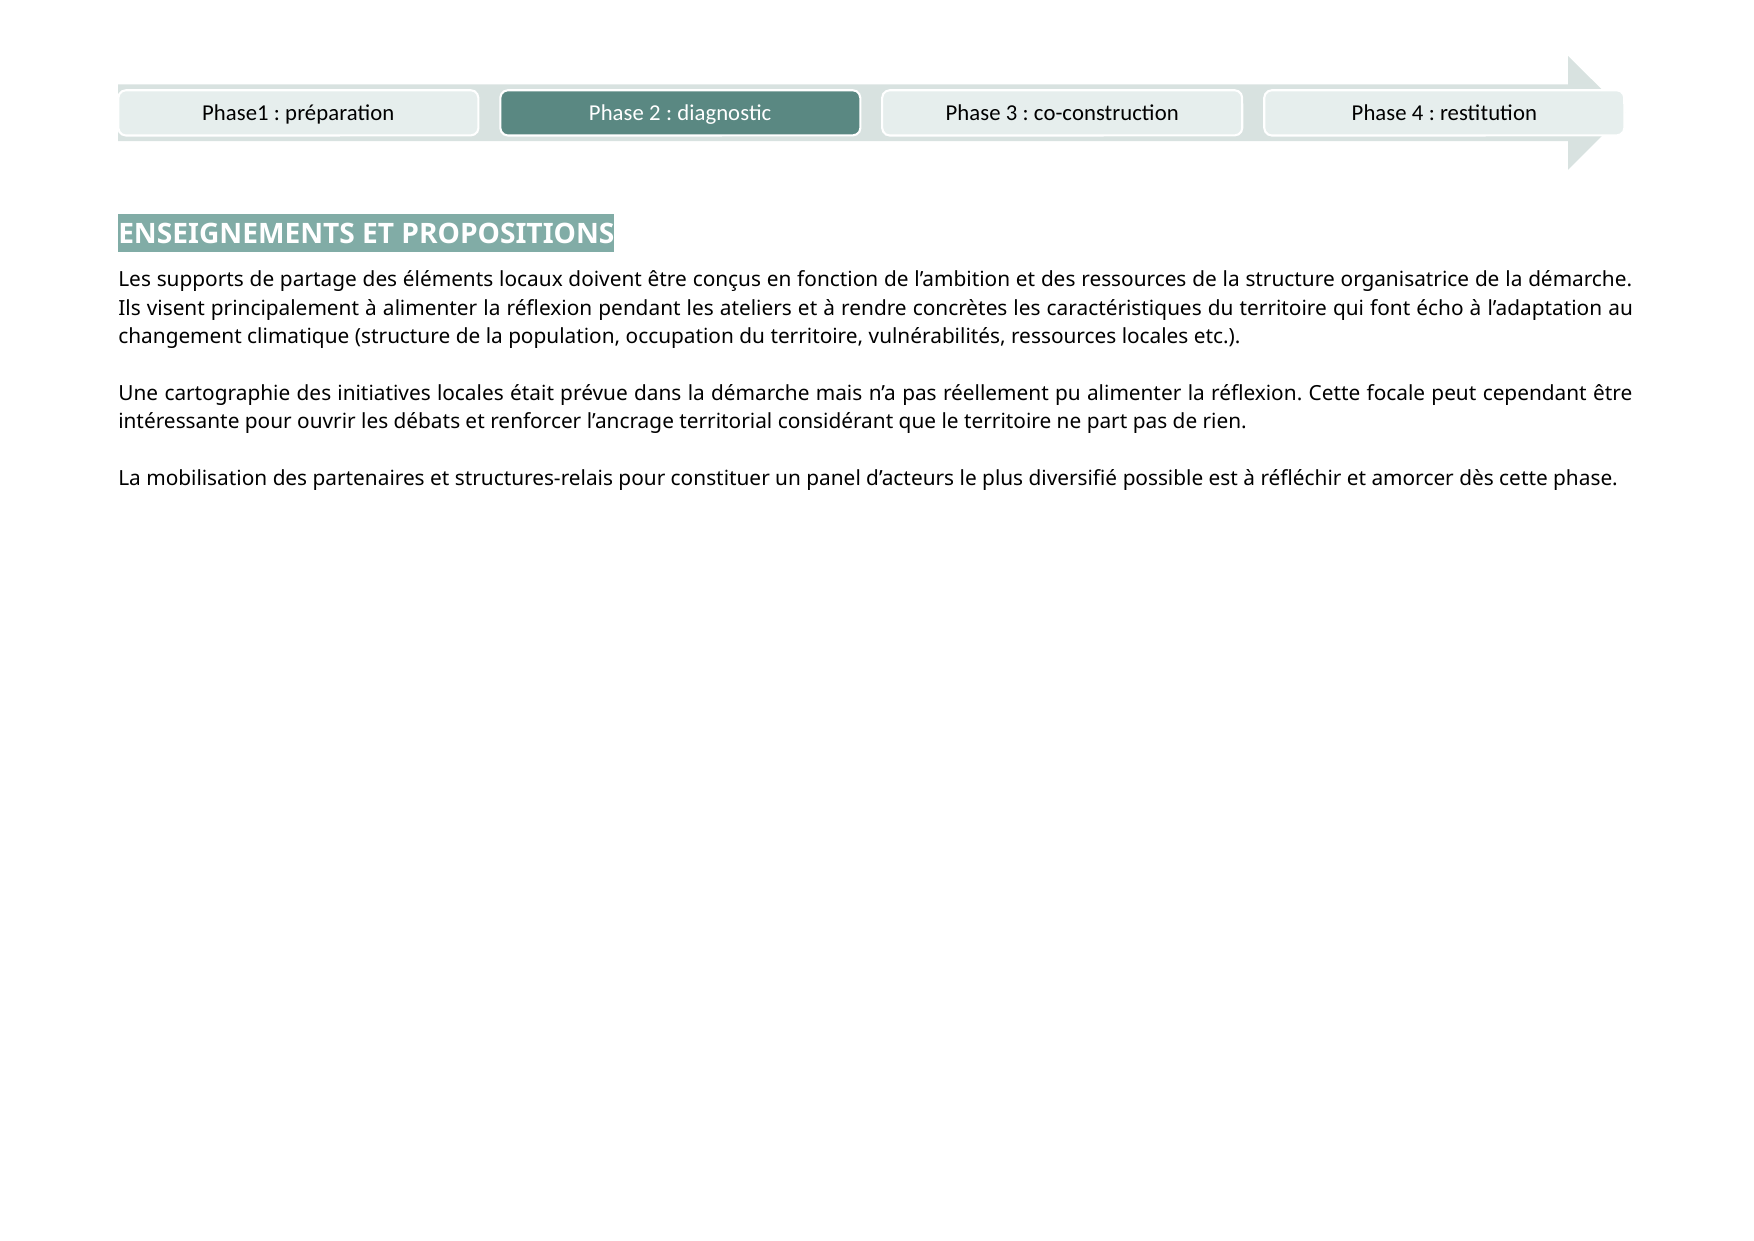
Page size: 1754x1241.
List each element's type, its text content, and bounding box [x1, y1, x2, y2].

subtitle Enseignements et propositions [118, 213, 1636, 252]
text Les supports de partage des éléments locaux doivent être conçus en fonction de l’ambition et des ressources de la structure organisatrice de la démarche. Ils visent principalement à alimenter la réflexion pendant les ateliers et à rendre concrètes les caractéristiques du territoire qui font écho à l’adaptation au changement climatique (structure de la population, occupation du territoire, vulnérabilités, ressources locales etc.). [118, 264, 1636, 350]
text Une cartographie des initiatives locales était prévue dans la démarche mais n’a pas réellement pu alimenter la réflexion. Cette focale peut cependant être intéressante pour ouvrir les débats et renforcer l’ancrage territorial considérant que le territoire ne part pas de rien. [118, 378, 1636, 435]
text La mobilisation des partenaires et structures-relais pour constituer un panel d’acteurs le plus diversifié possible est à réfléchir et amorcer dès cette phase. [118, 463, 1636, 492]
